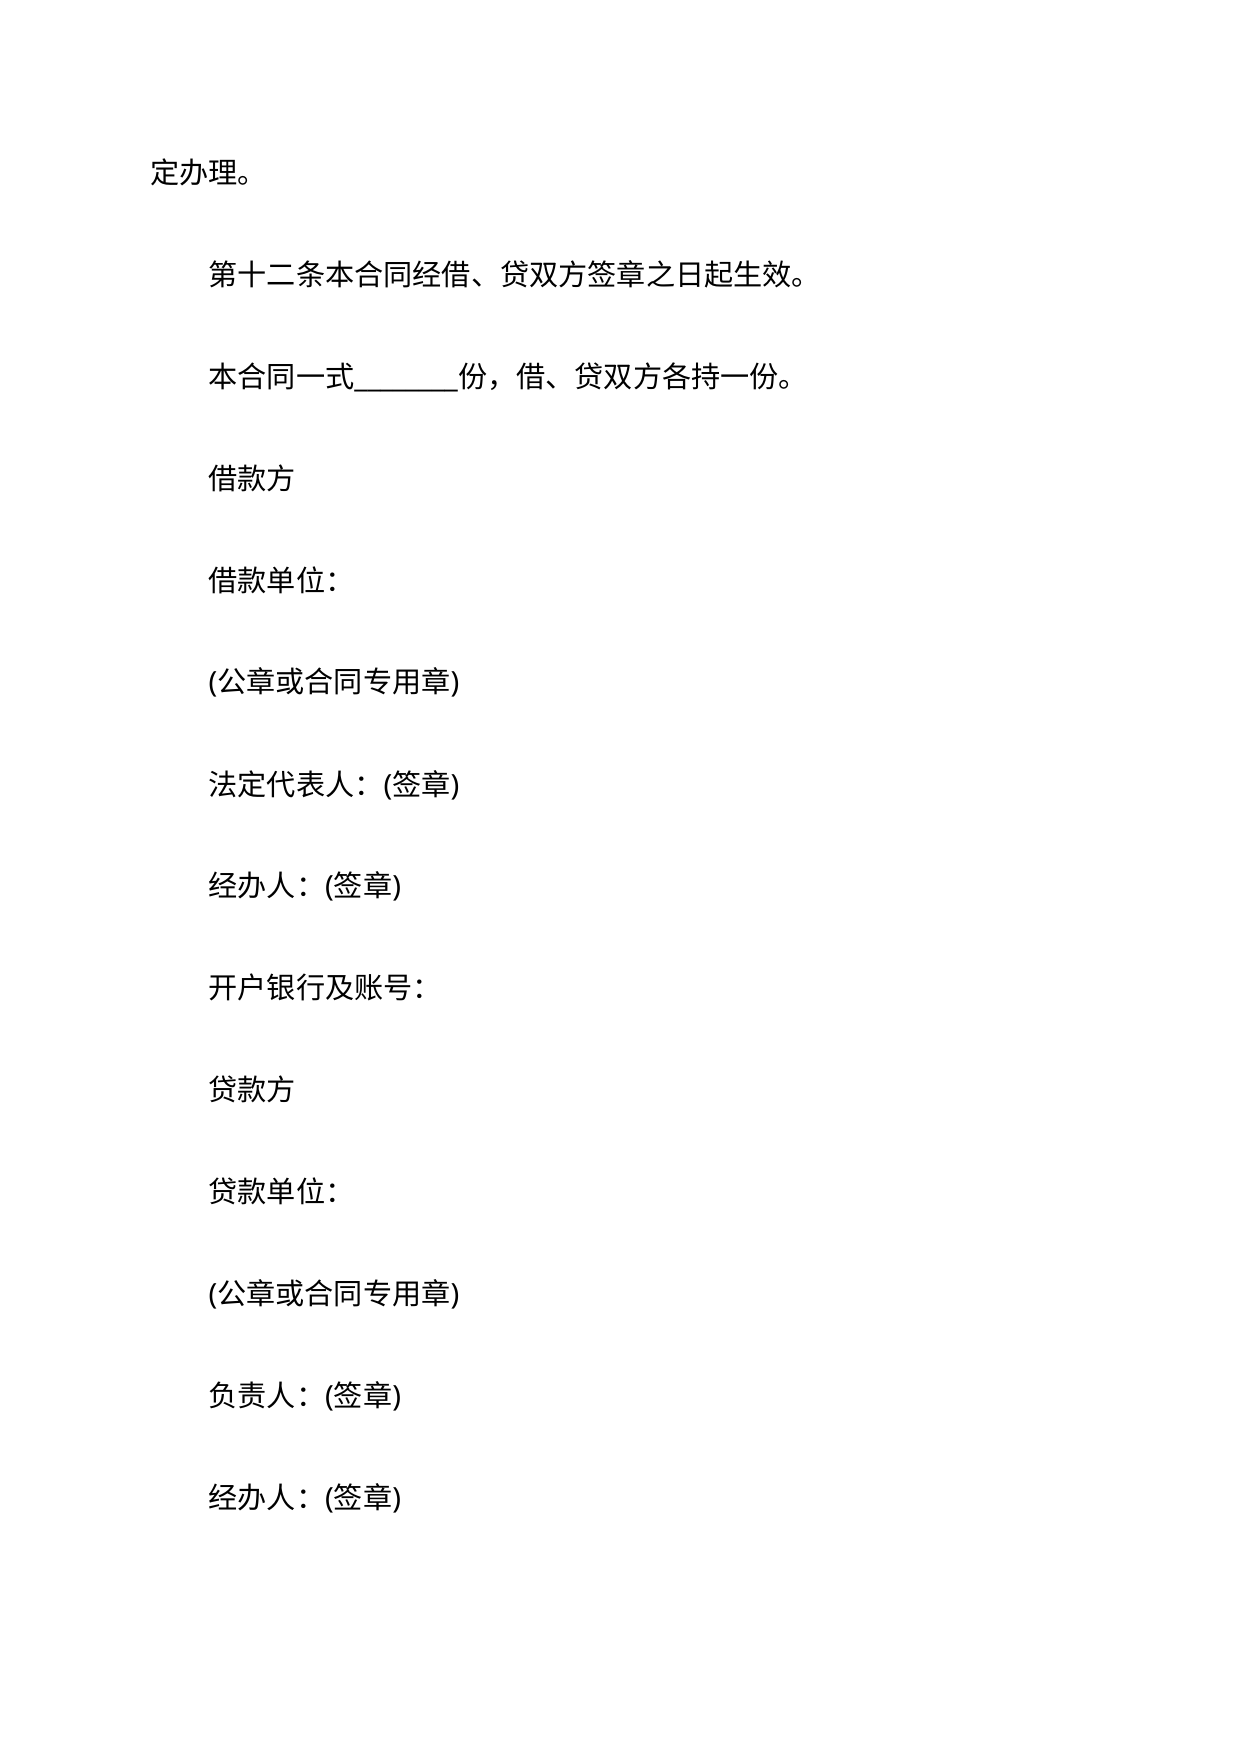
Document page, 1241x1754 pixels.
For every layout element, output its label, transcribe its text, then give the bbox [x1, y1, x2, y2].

text 借款方 [150, 456, 1090, 498]
text 经办人：(签章) [150, 863, 1090, 905]
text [150, 150, 1090, 192]
text 负责人：(签章) [150, 1372, 1090, 1415]
text 贷款单位： [150, 1168, 1090, 1211]
text (公章或合同专用章) [150, 1270, 1090, 1313]
text 借款单位： [150, 557, 1090, 599]
text 开户银行及账号： [150, 965, 1090, 1007]
text 第十二条本合同经借、贷双方签章之日起生效。 [150, 252, 1090, 294]
text 法定代表人：(签章) [150, 761, 1090, 803]
text 经办人：(签章) [150, 1474, 1090, 1517]
text 贷款方 [150, 1067, 1090, 1109]
text (公章或合同专用章) [150, 659, 1090, 701]
text 本合同一式________份，借、贷双方各持一份。 [150, 353, 1090, 396]
